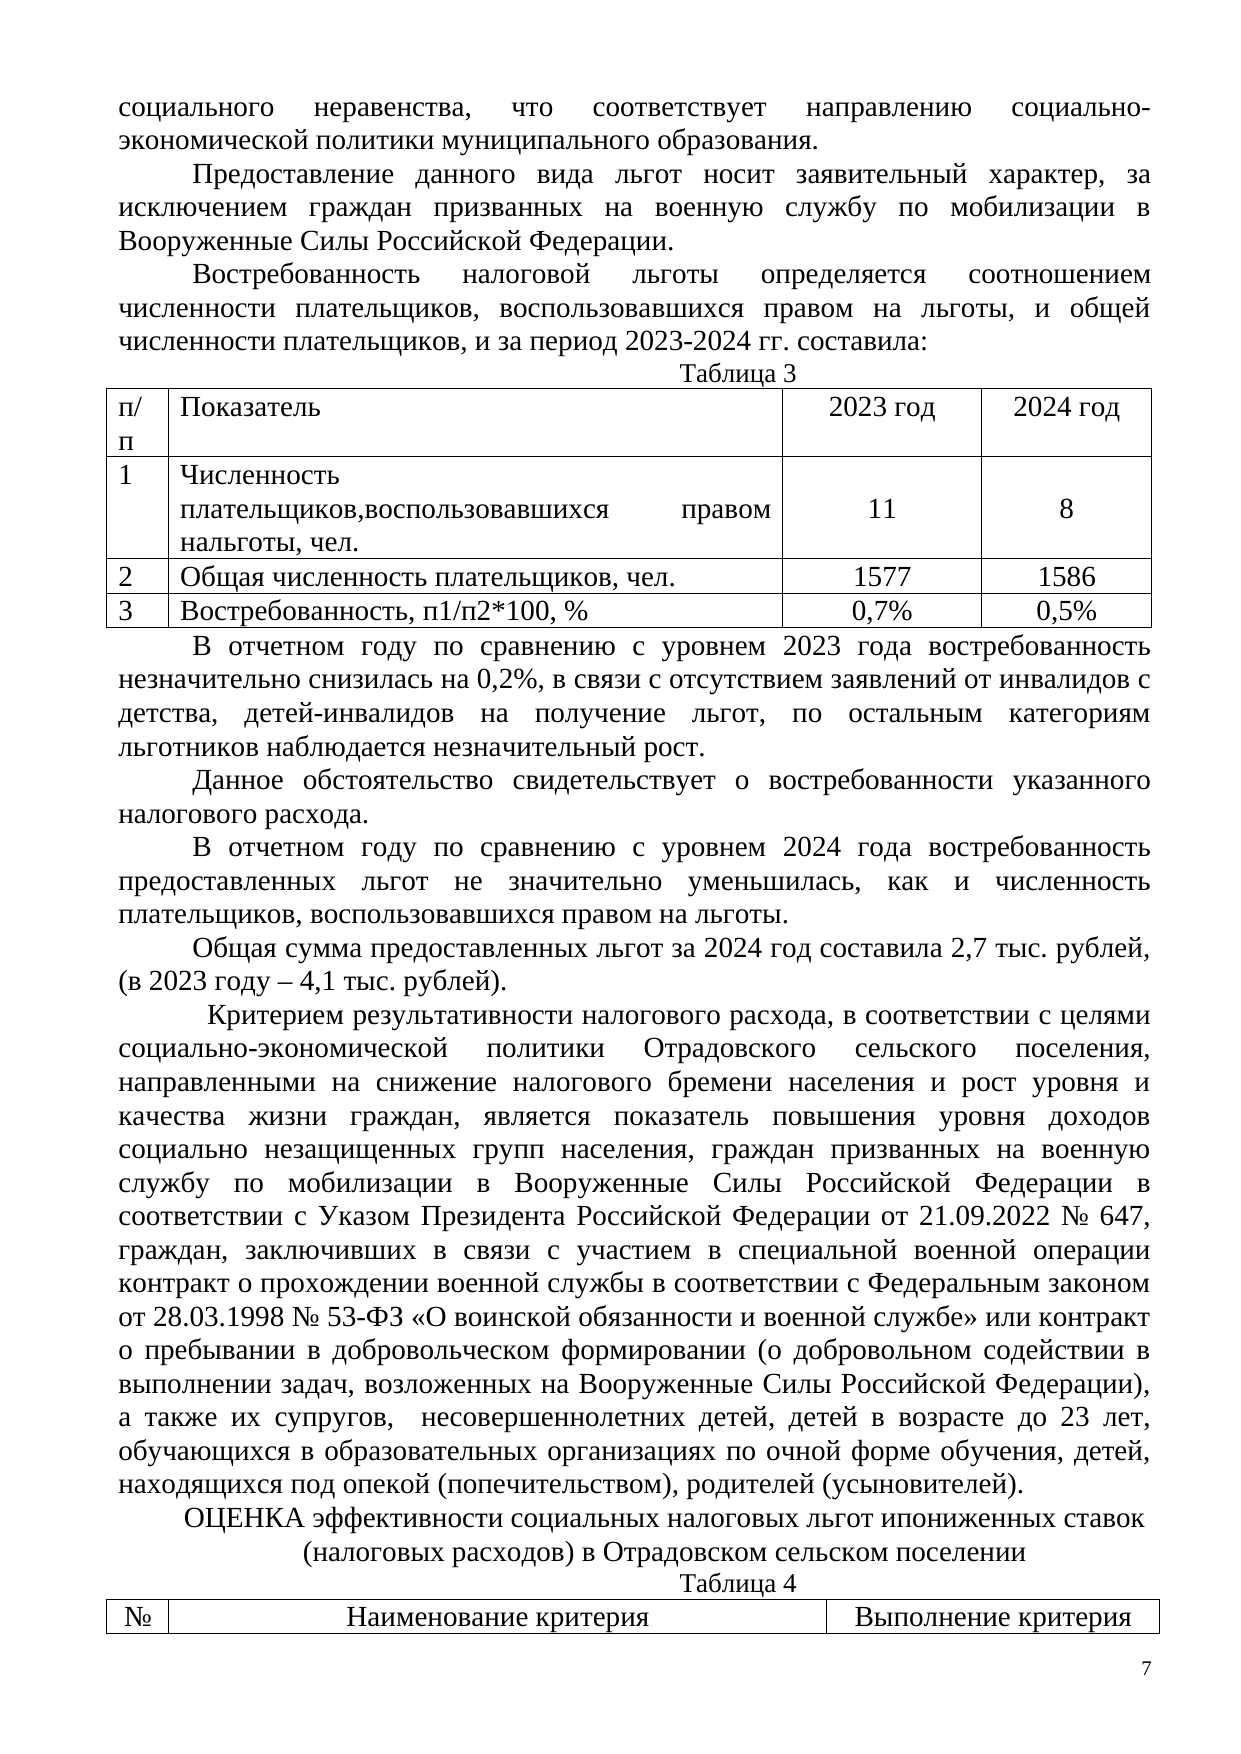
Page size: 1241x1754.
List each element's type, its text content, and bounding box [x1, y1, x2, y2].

text Предоставление данного вида льгот носит заявительный характер, за исключением граждан призванных на военную службу по мобилизации в Вооруженные Силы Российской Федерации. [118, 156, 1152, 256]
table_cell 0,5% [982, 594, 1151, 627]
text В отчетном году по сравнению с уровнем 2024 года востребованность предоставленных льгот не значительно уменьшилась, как и численность плательщиков, воспользовавшихся правом на льготы. [118, 829, 1152, 930]
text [118, 89, 1152, 156]
table_cell Общая численность плательщиков, чел. [169, 559, 782, 592]
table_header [827, 1600, 1159, 1633]
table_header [169, 1600, 826, 1633]
table_header № п/п [107, 1600, 168, 1633]
text ОЦЕНКА эффективности социальных налоговых льгот ипониженных ставок (налоговых расходов) в Отрадовском сельском поселении [177, 1500, 1152, 1567]
table_header п/п [107, 389, 168, 456]
text Таблица 3 [324, 357, 1152, 388]
table_cell 1586 [982, 559, 1151, 592]
table_cell 1577 [783, 559, 981, 592]
table_header Показатель [169, 389, 782, 456]
text Таблица 4 [324, 1567, 1152, 1598]
text Данное обстоятельство свидетельствует о востребованности указанного налогового расхода. [118, 762, 1152, 829]
table_cell 11 [783, 457, 981, 558]
table_cell Востребованность, п1/п2*100, % [169, 594, 782, 627]
table_cell 1 [107, 457, 168, 558]
table_cell 3 [107, 594, 168, 627]
text Востребованность налоговой льготы определяется соотношением численности плательщиков, воспользовавшихся правом на льготы, и общей численности плательщиков, и за период 2023-2024 гг. составила: [118, 256, 1152, 357]
table_cell 0,7% [783, 594, 981, 627]
text В отчетном году по сравнению с уровнем 2023 года востребованность незначительно снизилась на 0,2%, в связи с отсутствием заявлений от инвалидов с детства, детей-инвалидов на получение льгот, по остальным категориям льготников наблюдается незначительный рост. [118, 628, 1152, 762]
table_cell 2 [107, 559, 168, 592]
text Критерием результативности налогового расхода, в соответствии с целями социально-экономической политики Отрадовского сельского поселения, направленными на снижение налогового бремени населения и рост уровня и качества жизни граждан, является показатель повышения уровня доходов социально незащищенных групп населения, граждан призванных на военную службу по мобилизации в Вооруженные Силы Российской Федерации в соответствии с Указом Президента Российской Федерации от 21.09.2022 № 647, граждан, заключивших в связи с участием в специальной военной операции контракт о прохождении военной службы в соответствии с Федеральным законом от 28.03.1998 № 53-ФЗ «О воинской обязанности и военной службе» или контракт о пребывании в добровольческом формировании (о добровольном содействии в выполнении задач, возложенных на Вооруженные Силы Российской Федерации), а также их супругов, несовершеннолетних детей, детей в возрасте до 23 лет, обучающихся в образовательных организациях по очной форме обучения, детей, находящихся под опекой (попечительством), родителей (усыновителей). [118, 997, 1152, 1500]
table_header 2024 год [982, 389, 1151, 456]
table_header 2023 год [783, 389, 981, 456]
table_cell 8 [982, 457, 1151, 558]
text Общая сумма предоставленных льгот за 2024 год составила 2,7 тыс. рублей, (в 2023 году – 4,1 тыс. рублей). [118, 930, 1152, 997]
table_cell Численность плательщиков,воспользовавшихся правом нальготы, чел. [169, 457, 782, 558]
